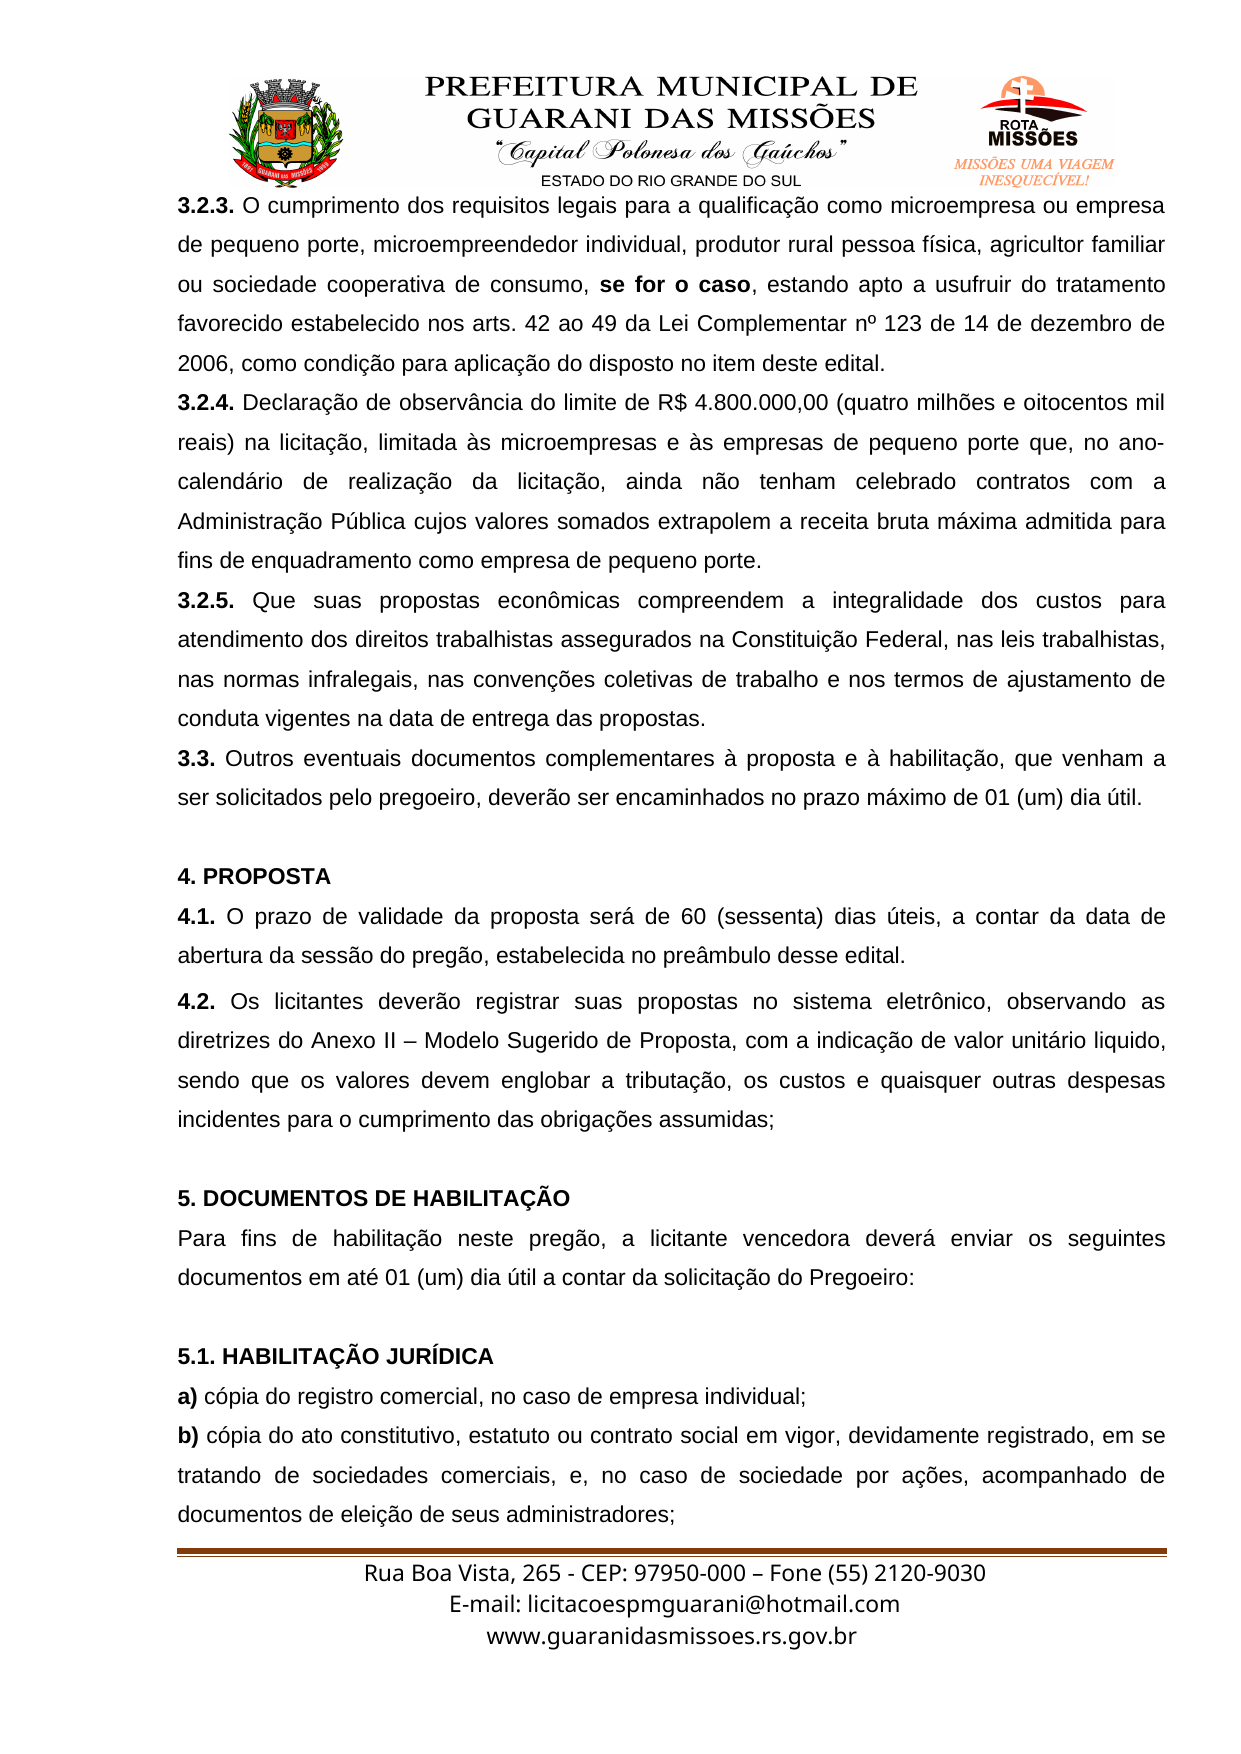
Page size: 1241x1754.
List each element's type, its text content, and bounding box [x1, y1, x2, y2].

text 5.1. HABILITAÇÃO JURÍDICA [177, 1343, 1167, 1369]
text 3.2.4. Declaração de observância do limite de R$ 4.800.000,00 (quatro milhões e oitocentos mil reais) na licitação, limitada às microempresas e às empresas de pequeno porte que, no ano-calendário de realização da licitação, ainda não tenham celebrado contratos com a Administração Pública cujos valores somados extrapolem a receita bruta máxima admitida para fins de enquadramento como empresa de pequeno porte. [177, 389, 1167, 574]
text 3.2.5. Que suas propostas econômicas compreendem a integralidade dos custos para atendimento dos direitos trabalhistas assegurados na Constituição Federal, nas leis trabalhistas, nas normas infralegais, nas convenções coletivas de trabalho e nos termos de ajustamento de conduta vigentes na data de entrega das propostas. [177, 587, 1167, 732]
text 3.3. Outros eventuais documentos complementares à proposta e à habilitação, que venham a ser solicitados pelo pregoeiro, deverão ser encaminhados no prazo máximo de 01 (um) dia útil. [177, 745, 1167, 811]
text 5. DOCUMENTOS DE HABILITAÇÃO [177, 1185, 1167, 1212]
text 4.2. Os licitantes deverão registrar suas propostas no sistema eletrônico, observando as diretrizes do Anexo II – Modelo Sugerido de Proposta, com a indicação de valor unitário liquido, sendo que os valores devem englobar a tributação, os custos e quaisquer outras despesas incidentes para o cumprimento das obrigações assumidas; [177, 988, 1167, 1133]
text 4.1. O prazo de validade da proposta será de 60 (sessenta) dias úteis, a contar da data de abertura da sessão do pregão, estabelecida no preâmbulo desse edital. [177, 903, 1167, 968]
text a) cópia do registro comercial, no caso de empresa individual; [177, 1383, 1167, 1409]
picture [228, 76, 1115, 188]
text Para fins de habilitação neste pregão, a licitante vencedora deverá enviar os seguintes documentos em até 01 (um) dia útil a contar da solicitação do Pregoeiro: [177, 1225, 1167, 1291]
text 4. PROPOSTA [177, 863, 1167, 889]
text 3.2.3. O cumprimento dos requisitos legais para a qualificação como microempresa ou empresa de pequeno porte, microempreendedor individual, produtor rural pessoa física, agricultor familiar ou sociedade cooperativa de consumo, se for o caso, estando apto a usufruir do tratamento favorecido estabelecido nos arts. 42 ao 49 da Lei Complementar nº 123 de 14 de dezembro de 2006, como condição para aplicação do disposto no item deste edital. [177, 192, 1167, 376]
text b) cópia do ato constitutivo, estatuto ou contrato social em vigor, devidamente registrado, em se tratando de sociedades comerciais, e, no caso de sociedade por ações, acompanhado de documentos de eleição de seus administradores; [177, 1422, 1167, 1527]
